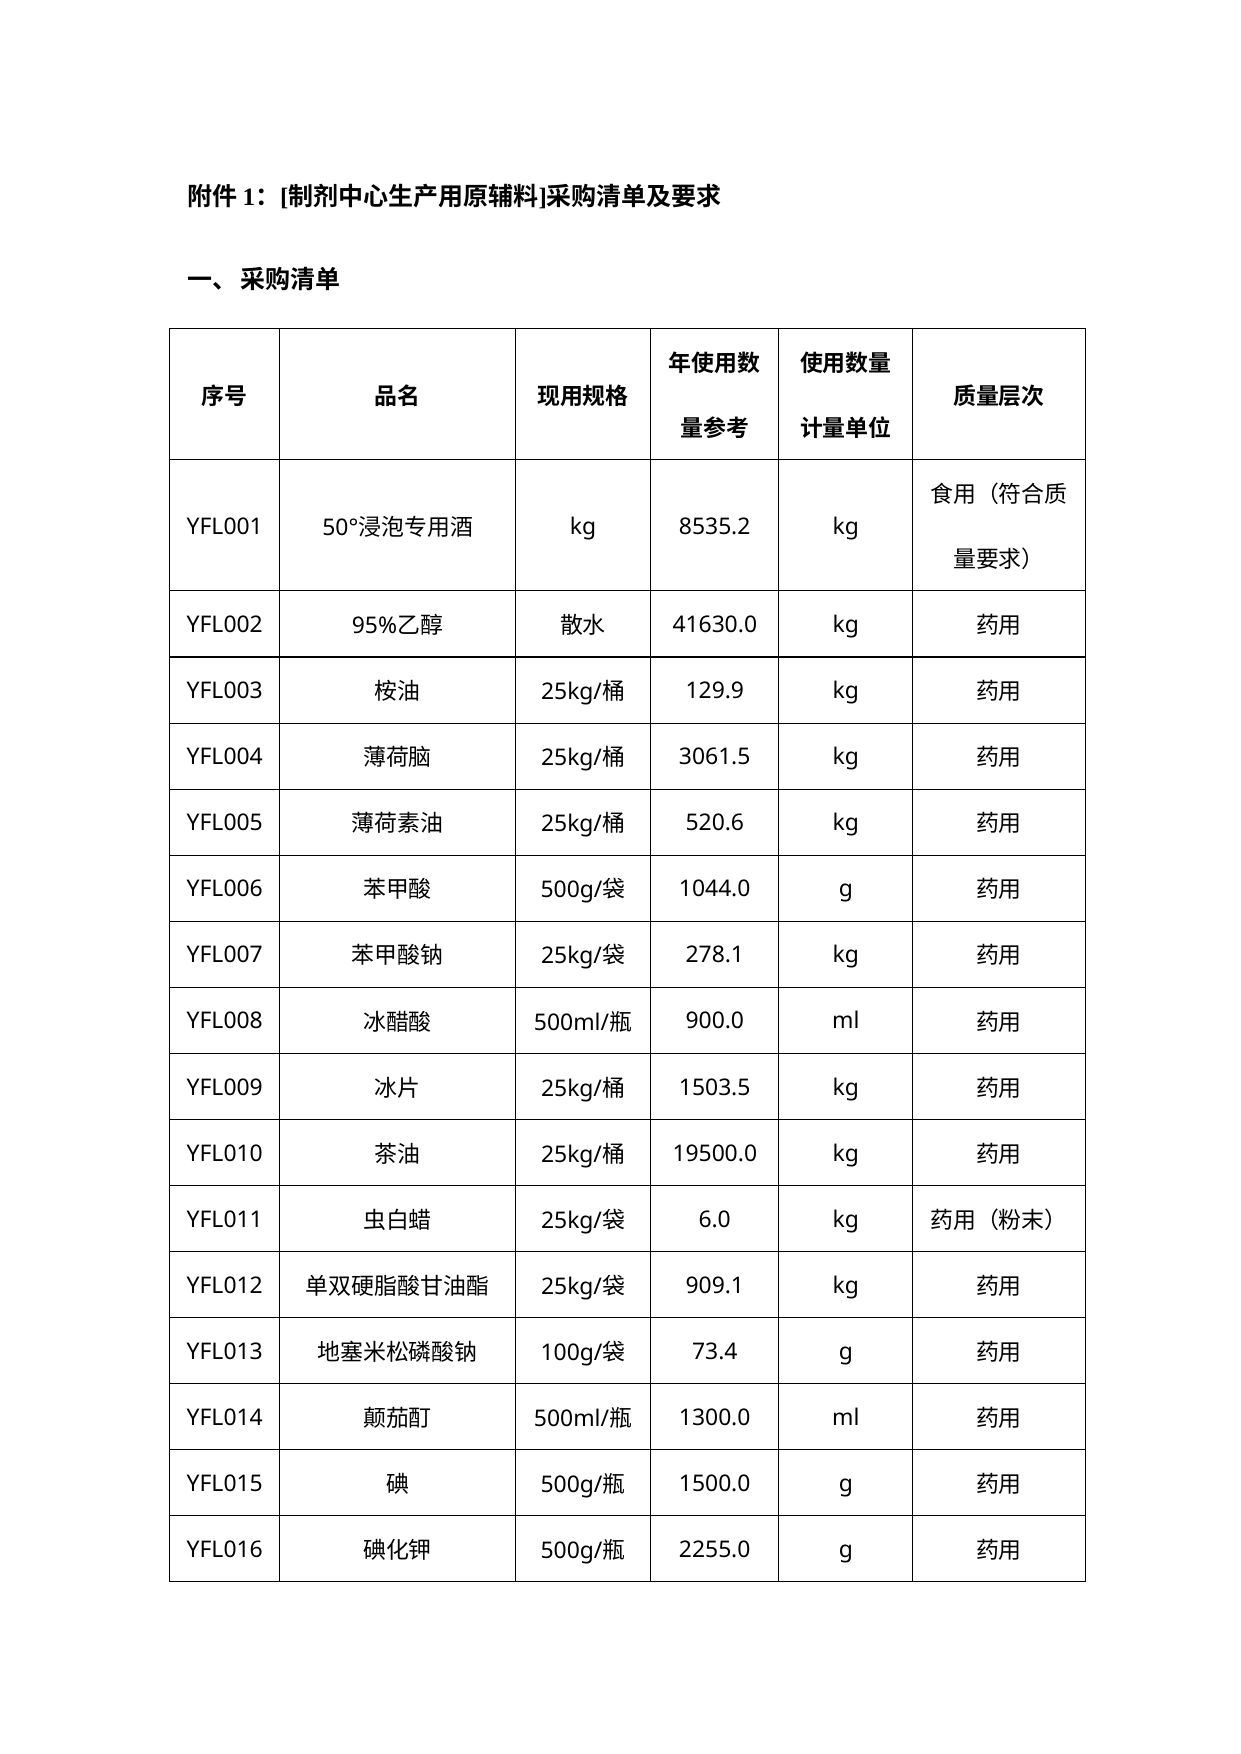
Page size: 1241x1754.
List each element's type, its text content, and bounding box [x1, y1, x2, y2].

table_cell 25kg/袋 [516, 1252, 650, 1317]
table_cell 6.0 [651, 1186, 778, 1251]
table_cell 药用 [913, 856, 1085, 921]
table_cell 药用 [913, 1120, 1085, 1185]
table_header 现用规格 [516, 329, 650, 459]
table_cell 8535.2 [651, 460, 778, 590]
table_cell kg [779, 591, 912, 656]
table_cell 冰醋酸 [280, 988, 515, 1053]
table_header 序号 [170, 329, 279, 459]
table_cell YFL003 [170, 658, 279, 722]
table_cell 900.0 [651, 988, 778, 1053]
table_cell YFL008 [170, 988, 279, 1053]
table_cell 500ml/瓶 [516, 988, 650, 1053]
table_cell 药用 [913, 1516, 1085, 1581]
table_cell 薄荷素油 [280, 790, 515, 854]
table_cell 1300.0 [651, 1384, 778, 1449]
table_cell 桉油 [280, 658, 515, 722]
table_cell 碘化钾 [280, 1516, 515, 1581]
table_cell 食用（符合质量要求） [913, 460, 1085, 590]
table_cell 药用 [913, 988, 1085, 1053]
table_cell 药用 [913, 922, 1085, 987]
table_cell 1044.0 [651, 856, 778, 921]
table_cell 500g/袋 [516, 856, 650, 921]
table_cell 药用 [913, 658, 1085, 722]
table_cell kg [779, 724, 912, 788]
table_cell 25kg/桶 [516, 790, 650, 854]
table_cell 3061.5 [651, 724, 778, 788]
table_cell 药用 [913, 790, 1085, 854]
table_cell g [779, 856, 912, 921]
table_cell kg [516, 460, 650, 590]
table_cell kg [779, 460, 912, 590]
table_cell ml [779, 1384, 912, 1449]
table_cell 1503.5 [651, 1054, 778, 1119]
table_cell 虫白蜡 [280, 1186, 515, 1251]
table_cell 500g/瓶 [516, 1516, 650, 1581]
table_cell 颠茄酊 [280, 1384, 515, 1449]
table_cell 2255.0 [651, 1516, 778, 1581]
table_cell 苯甲酸 [280, 856, 515, 921]
table_cell g [779, 1450, 912, 1515]
table_cell YFL006 [170, 856, 279, 921]
table_cell kg [779, 1252, 912, 1317]
table_cell 25kg/桶 [516, 724, 650, 788]
table_cell kg [779, 1186, 912, 1251]
table_cell 单双硬脂酸甘油酯 [280, 1252, 515, 1317]
table_cell 25kg/桶 [516, 1054, 650, 1119]
table_cell 碘 [280, 1450, 515, 1515]
table_cell kg [779, 1054, 912, 1119]
table_cell YFL013 [170, 1318, 279, 1383]
table_cell 药用 [913, 1252, 1085, 1317]
table_cell 地塞米松磷酸钠 [280, 1318, 515, 1383]
table_cell 73.4 [651, 1318, 778, 1383]
table_cell YFL009 [170, 1054, 279, 1119]
table_header 品名 [280, 329, 515, 459]
table_cell 药用 [913, 591, 1085, 656]
table_cell 909.1 [651, 1252, 778, 1317]
table_cell 散水 [516, 591, 650, 656]
table_cell 药用 [913, 1318, 1085, 1383]
table_cell kg [779, 922, 912, 987]
table_cell 药用（粉末） [913, 1186, 1085, 1251]
table_cell 薄荷脑 [280, 724, 515, 788]
table_header 质量层次 [913, 329, 1085, 459]
table_cell ml [779, 988, 912, 1053]
table_cell 500ml/瓶 [516, 1384, 650, 1449]
table_cell YFL010 [170, 1120, 279, 1185]
table_cell 129.9 [651, 658, 778, 722]
table_cell 25kg/桶 [516, 1120, 650, 1185]
table_cell 50°浸泡专用酒 [280, 460, 515, 590]
table_cell 药用 [913, 724, 1085, 788]
table_cell 520.6 [651, 790, 778, 854]
table_cell 41630.0 [651, 591, 778, 656]
table_cell 25kg/袋 [516, 922, 650, 987]
table_cell kg [779, 790, 912, 854]
table_cell YFL015 [170, 1450, 279, 1515]
table_cell YFL014 [170, 1384, 279, 1449]
table_cell YFL007 [170, 922, 279, 987]
table_cell 25kg/桶 [516, 658, 650, 722]
table_cell g [779, 1516, 912, 1581]
table_cell YFL004 [170, 724, 279, 788]
table_header 年使用数量参考 [651, 329, 778, 459]
table_cell g [779, 1318, 912, 1383]
table_cell kg [779, 658, 912, 722]
table_cell 278.1 [651, 922, 778, 987]
table_cell 1500.0 [651, 1450, 778, 1515]
table_cell 药用 [913, 1450, 1085, 1515]
table_cell YFL002 [170, 591, 279, 656]
table_cell 药用 [913, 1384, 1085, 1449]
table_cell 500g/瓶 [516, 1450, 650, 1515]
table_cell kg [779, 1120, 912, 1185]
table_cell 茶油 [280, 1120, 515, 1185]
table_cell 药用 [913, 1054, 1085, 1119]
table_cell 苯甲酸钠 [280, 922, 515, 987]
table_cell YFL016 [170, 1516, 279, 1581]
table_cell 冰片 [280, 1054, 515, 1119]
table_header 使用数量计量单位 [779, 329, 912, 459]
table_cell YFL001 [170, 460, 279, 590]
table_cell YFL011 [170, 1186, 279, 1251]
table_cell 100g/袋 [516, 1318, 650, 1383]
text 附件1：[制剂中心生产用原辅料]采购清单及要求 [187, 162, 1053, 227]
table_cell 95%乙醇 [280, 591, 515, 656]
table_cell 19500.0 [651, 1120, 778, 1185]
table_cell YFL005 [170, 790, 279, 854]
list 采购清单 [187, 245, 1053, 310]
table_cell YFL012 [170, 1252, 279, 1317]
table_cell 25kg/袋 [516, 1186, 650, 1251]
